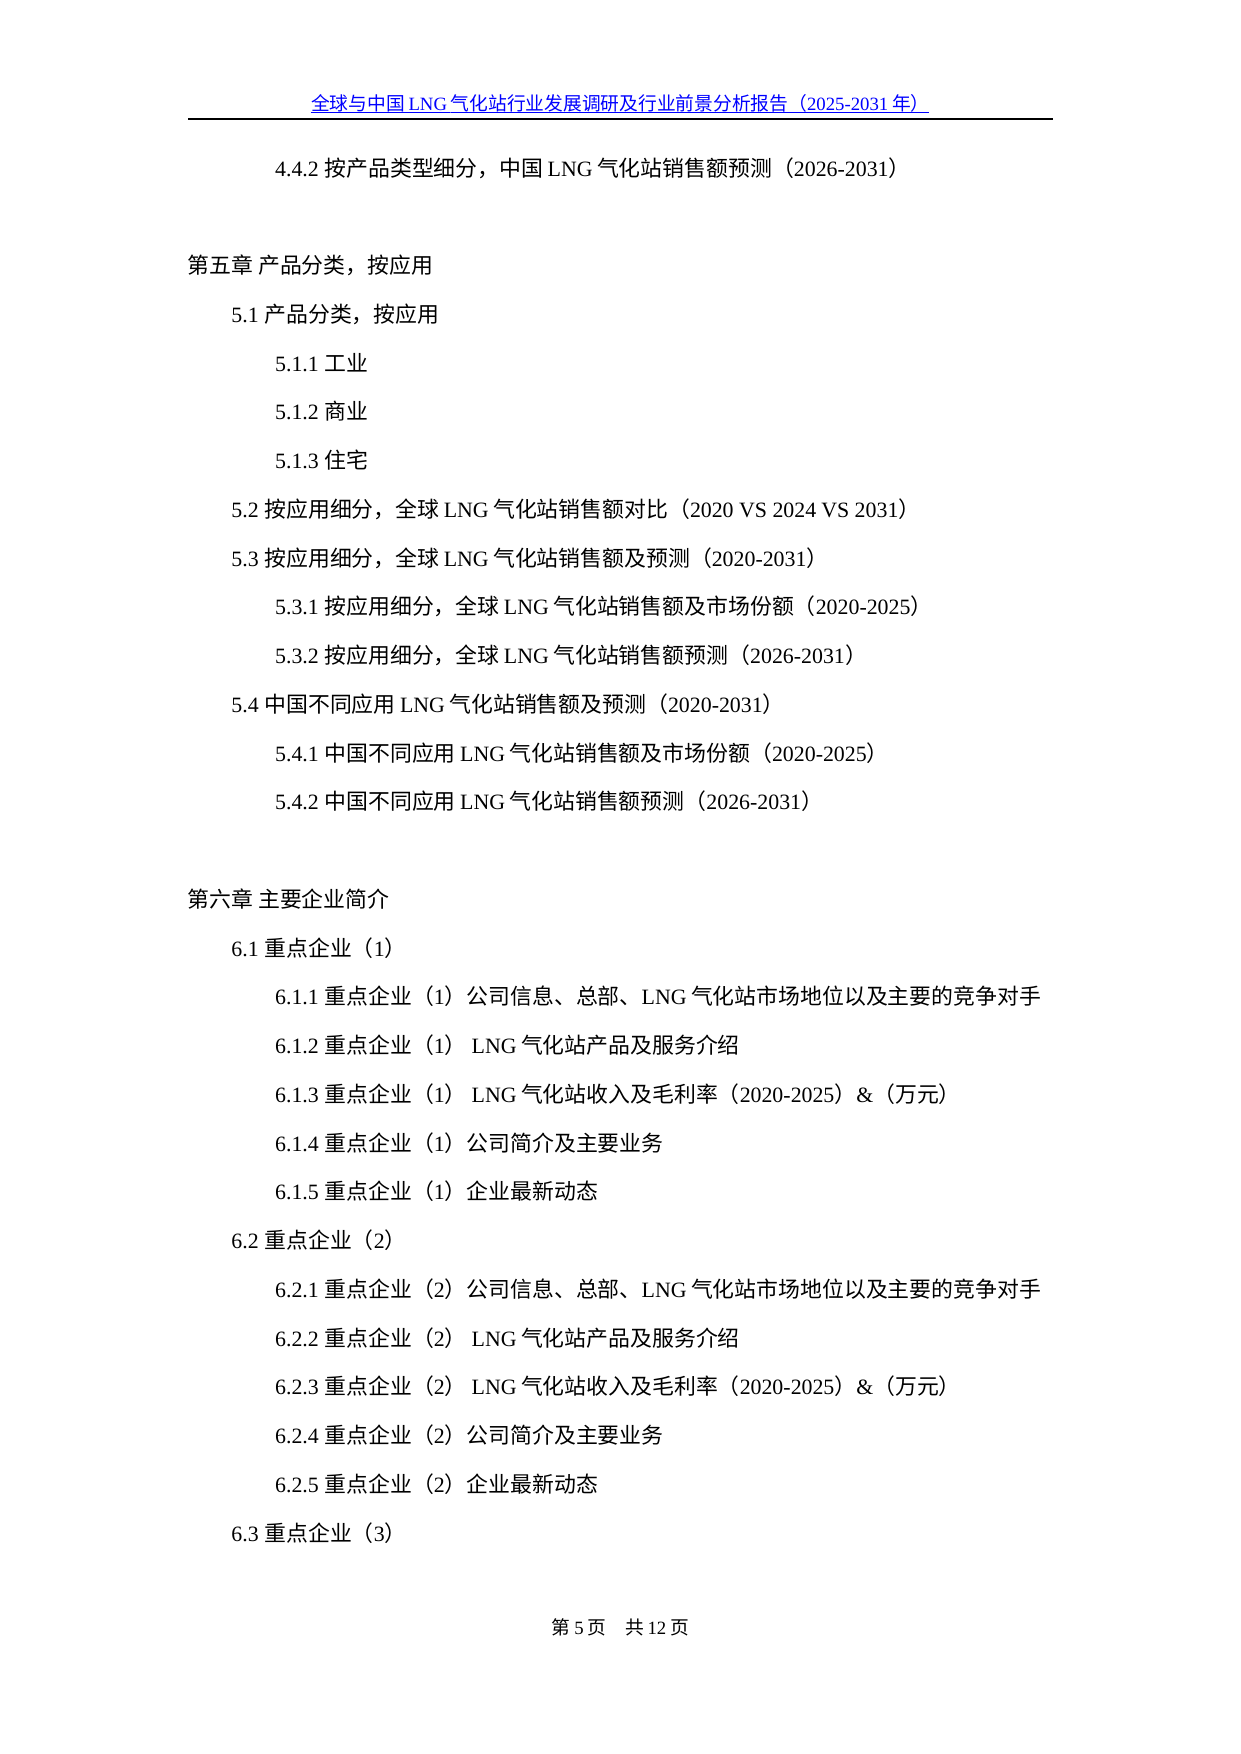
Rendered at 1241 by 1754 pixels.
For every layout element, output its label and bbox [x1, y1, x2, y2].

text [187, 150, 1053, 1548]
